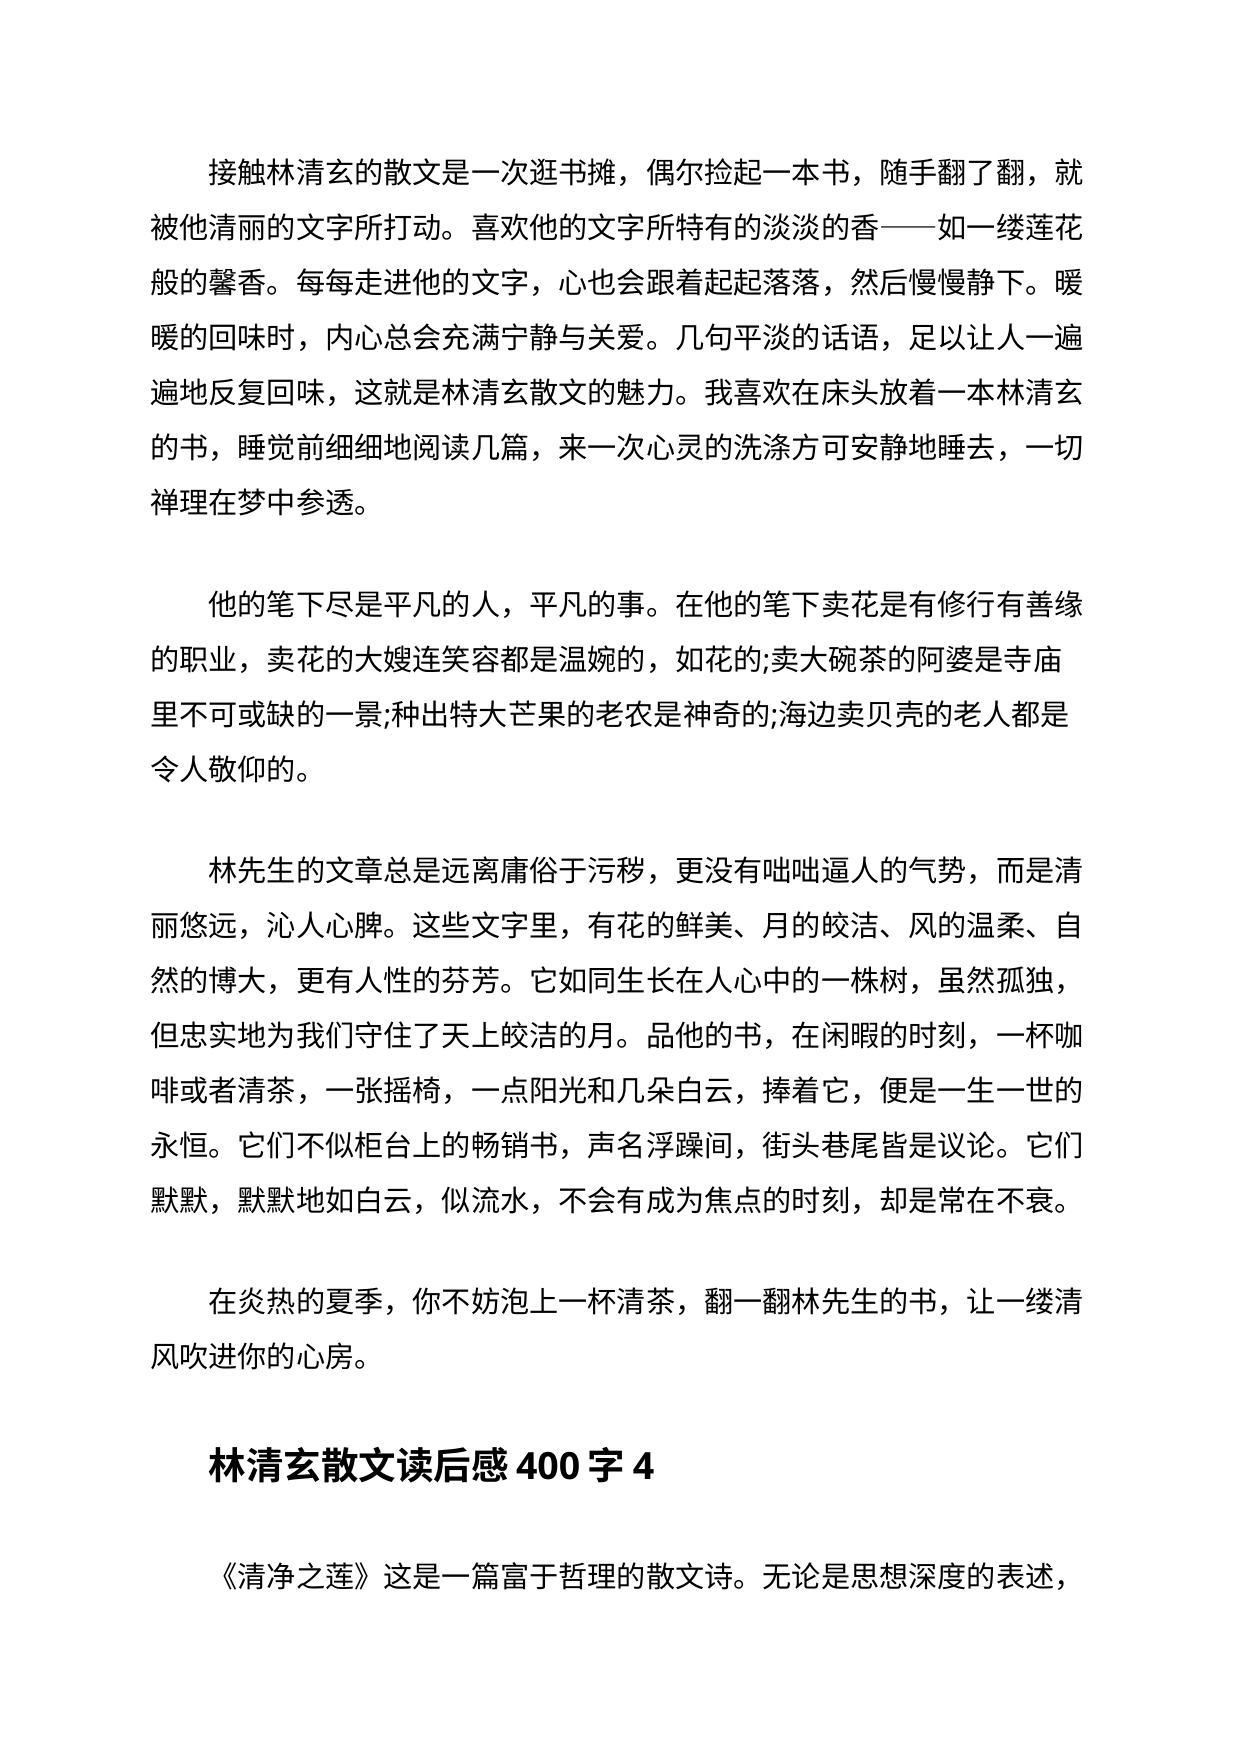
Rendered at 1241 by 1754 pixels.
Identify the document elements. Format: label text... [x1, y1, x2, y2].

text 林先生的文章总是远离庸俗于污秽，更没有咄咄逼人的气势，而是清丽悠远，沁人心脾。这些文字里，有花的鲜美、月的皎洁、风的温柔、自然的博大，更有人性的芬芳。它如同生长在人心中的一株树，虽然孤独，但忠实地为我们守住了天上皎洁的月。品他的书，在闲暇的时刻，一杯咖啡或者清茶，一张摇椅，一点阳光和几朵白云，捧着它，便是一生一世的永恒。它们不似柜台上的畅销书，声名浮躁间，街头巷尾皆是议论。它们默默，默默地如白云，似流水，不会有成为焦点的时刻，却是常在不衰。 [150, 848, 1090, 1219]
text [150, 1553, 1090, 1596]
text 他的笔下尽是平凡的人，平凡的事。在他的笔下卖花是有修行有善缘的职业，卖花的大嫂连笑容都是温婉的，如花的;卖大碗茶的阿婆是寺庙里不可或缺的一景;种出特大芒果的老农是神奇的;海边卖贝壳的老人都是令人敬仰的。 [150, 581, 1090, 788]
text 在炎热的夏季，你不妨泡上一杯清茶，翻一翻林先生的书，让一缕清风吹进你的心房。 [150, 1279, 1090, 1376]
text 林清玄散文读后感400字4 [150, 1436, 1090, 1490]
text 接触林清玄的散文是一次逛书摊，偶尔捡起一本书，随手翻了翻，就被他清丽的文字所打动。喜欢他的文字所特有的淡淡的香——如一缕莲花般的馨香。每每走进他的文字，心也会跟着起起落落，然后慢慢静下。暖暖的回味时，内心总会充满宁静与关爱。几句平淡的话语，足以让人一遍遍地反复回味，这就是林清玄散文的魅力。我喜欢在床头放着一本林清玄的书，睡觉前细细地阅读几篇，来一次心灵的洗涤方可安静地睡去，一切禅理在梦中参透。 [150, 150, 1090, 522]
